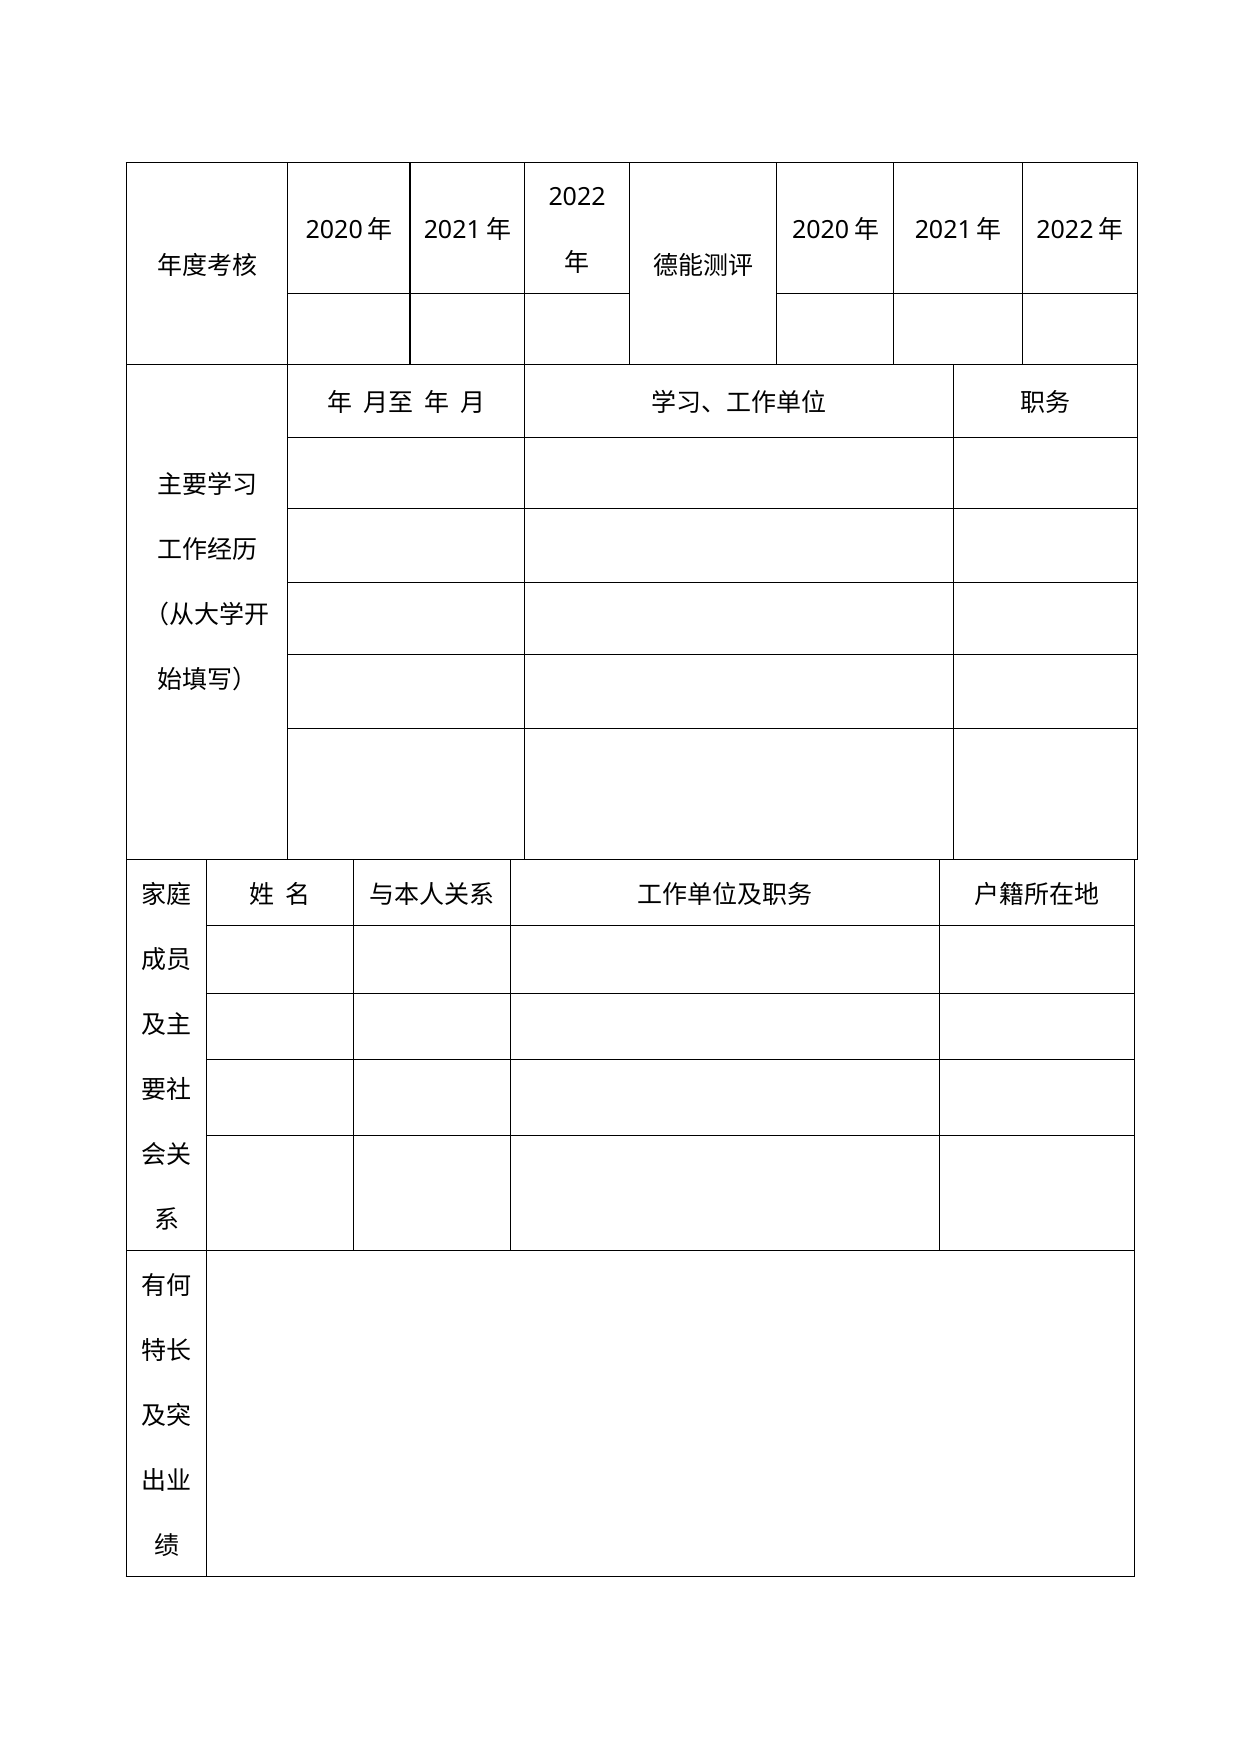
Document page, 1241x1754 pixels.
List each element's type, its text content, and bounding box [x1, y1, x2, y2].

table_cell [354, 926, 510, 993]
table_cell 姓 名 [207, 860, 353, 925]
table_cell [940, 994, 1134, 1059]
table_cell [954, 655, 1137, 728]
table_cell 德能测评 [630, 163, 776, 364]
table_cell [288, 294, 409, 364]
table_cell 家庭 成员 及主 要社 会关 系 [127, 860, 206, 1250]
table_cell [207, 1060, 353, 1135]
table_cell [894, 294, 1022, 364]
table_cell [288, 438, 524, 508]
table_cell [940, 926, 1134, 993]
table_cell [954, 509, 1137, 582]
table_cell [511, 1136, 939, 1250]
table_cell [777, 294, 893, 364]
table_cell 年度考核 [127, 163, 287, 364]
table_cell [525, 509, 953, 582]
table_cell 学习、工作单位 [525, 365, 953, 437]
table_cell [288, 729, 524, 859]
table_cell 工作单位及职务 [511, 860, 939, 925]
table_cell 主要学习 工作经历 （从大学开始填写） [127, 365, 287, 859]
table_cell [525, 438, 953, 508]
table_cell [411, 294, 524, 364]
table_cell [954, 729, 1137, 859]
table_cell 2022年 [525, 163, 629, 293]
table_cell 与本人关系 [354, 860, 510, 925]
table_cell 2020年 [288, 163, 409, 293]
table_cell 2021年 [894, 163, 1022, 293]
table_cell [954, 583, 1137, 654]
table_cell 2020年 [777, 163, 893, 293]
table_cell 2021年 [411, 163, 524, 293]
table_cell [511, 1060, 939, 1135]
table_cell [511, 994, 939, 1059]
table_cell 户籍所在地 [940, 860, 1134, 925]
table_cell [1023, 294, 1137, 364]
table_cell [940, 1136, 1134, 1250]
table_cell [288, 583, 524, 654]
table_cell [207, 1136, 353, 1250]
table_cell [954, 438, 1137, 508]
table_cell [525, 583, 953, 654]
table_cell [525, 294, 629, 364]
table_cell 职务 [954, 365, 1137, 437]
table_cell [207, 926, 353, 993]
table_cell 年 月至 年 月 [288, 365, 524, 437]
table_cell [354, 994, 510, 1059]
table_cell [288, 655, 524, 728]
table_cell [525, 655, 953, 728]
table_cell [511, 926, 939, 993]
table_cell 2022年 [1023, 163, 1137, 293]
table_cell [525, 729, 953, 859]
table_cell [207, 1251, 1134, 1576]
table_cell [288, 509, 524, 582]
table_cell [354, 1136, 510, 1250]
table_cell [207, 994, 353, 1059]
table_cell 有何 特长 及突 出业 绩 [127, 1251, 206, 1576]
table_cell [940, 1060, 1134, 1135]
table_cell [354, 1060, 510, 1135]
